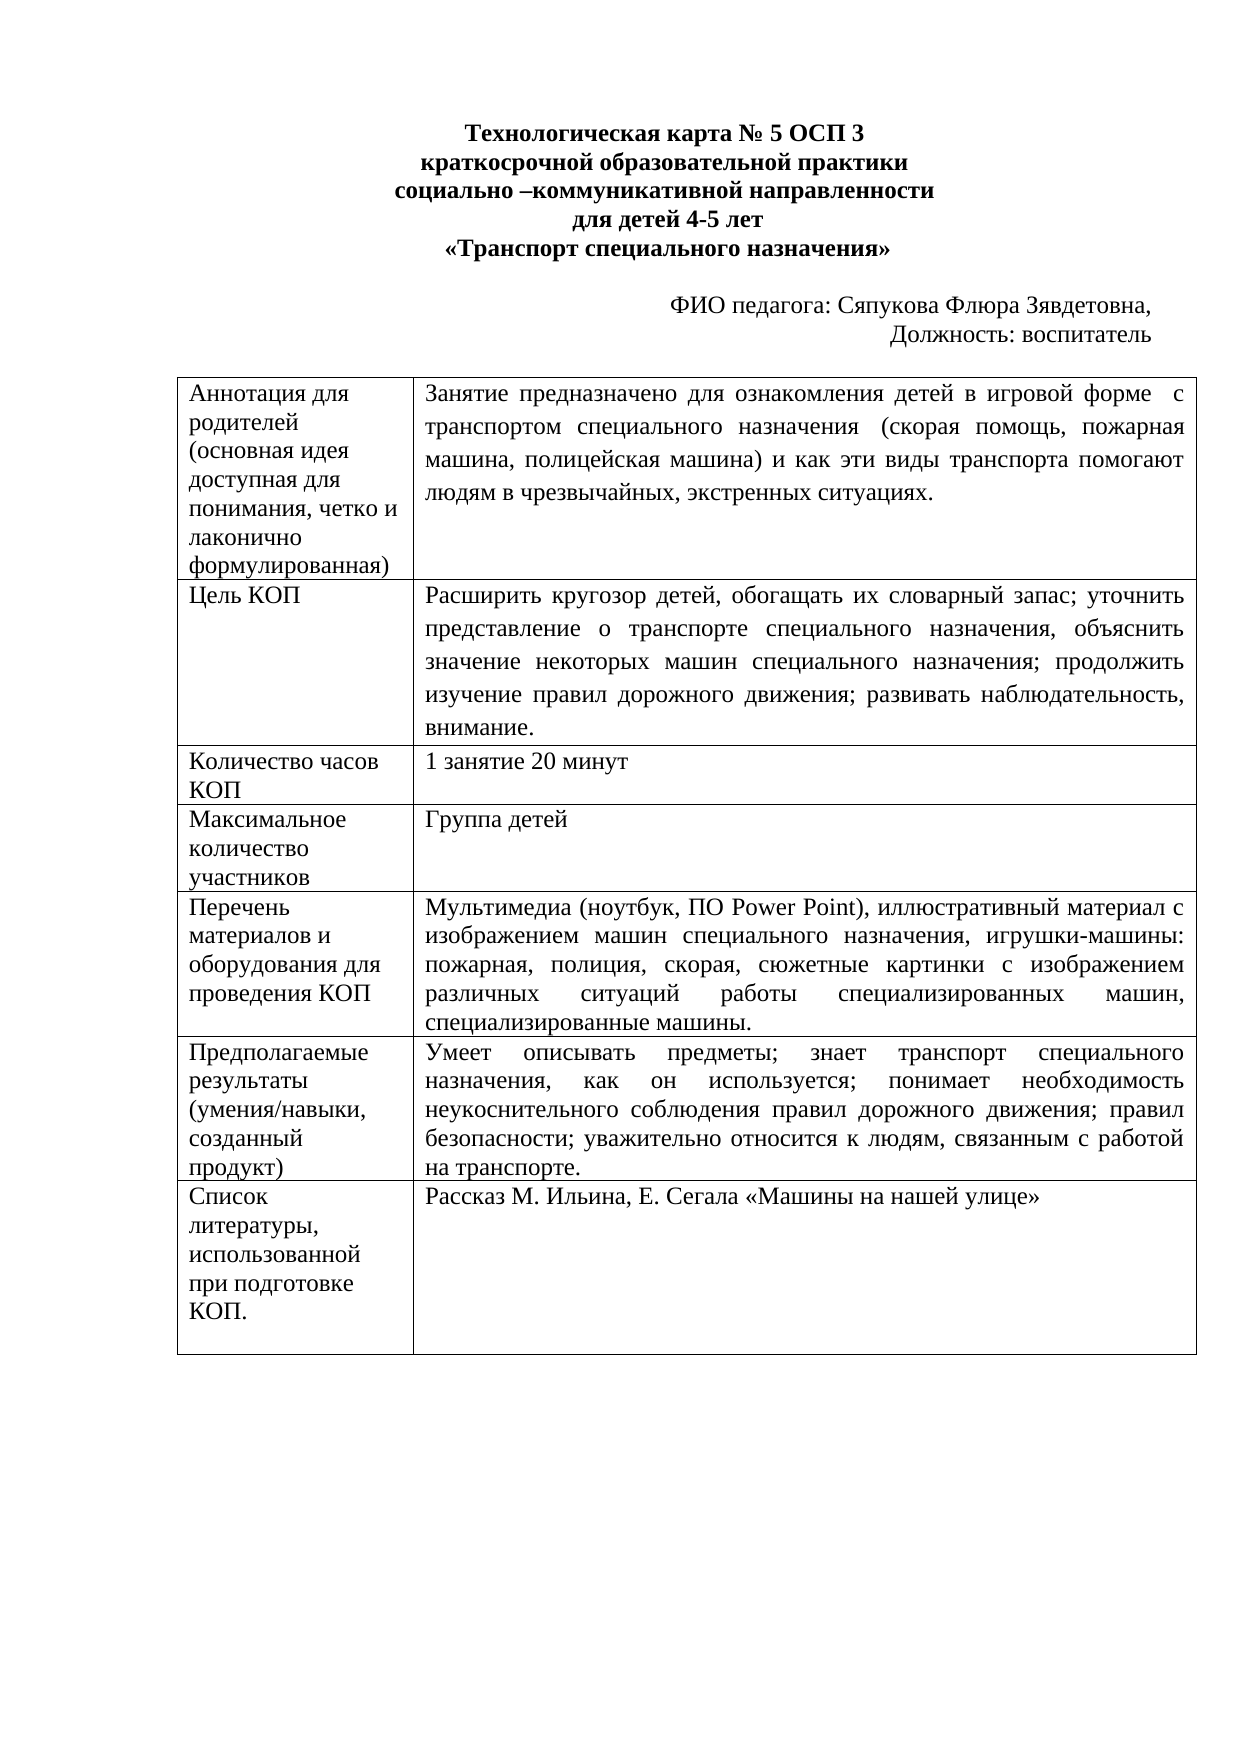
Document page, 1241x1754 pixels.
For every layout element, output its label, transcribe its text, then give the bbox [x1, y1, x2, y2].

text ФИО педагога: Сяпукова Флюра Зявдетовна, [177, 291, 1152, 319]
text Должность: воспитатель [177, 319, 1152, 348]
table_cell Группа детей [414, 805, 1196, 891]
table_header Занятие предназначено для ознакомления детей в игровой форме с транспортом специального назначения (скорая помощь, пожарная машина, полицейская машина) и как эти виды транспорта помогают людям в чрезвычайных, экстренных ситуациях. [414, 378, 1196, 579]
text социально –коммуникативной направленности [177, 176, 1152, 204]
text «Транспорт специального назначения» [177, 233, 1152, 262]
table_cell Список литературы, использованной при подготовке КОП. [178, 1181, 413, 1354]
table_header Аннотация для родителей (основная идея доступная для понимания, четко и лаконично формулированная) [178, 378, 413, 579]
table_cell Перечень материалов и оборудования для проведения КОП [178, 892, 413, 1036]
table_cell 1 занятие 20 минут [414, 746, 1196, 803]
table_cell Умеет описывать предметы; знает транспорт специального назначения, как он используется; понимает необходимость неукоснительного соблюдения правил дорожного движения; правил безопасности; уважительно относится к людям, связанным с работой на транспорте. [414, 1037, 1196, 1180]
text для детей 4-5 лет [177, 204, 1152, 233]
table_cell Расширить кругозор детей, обогащать их словарный запас; уточнить представление о транспорте специального назначения, объяснить значение некоторых машин специального назначения; продолжить изучение правил дорожного движения; развивать наблюдательность, внимание. [414, 580, 1196, 745]
table_cell Максимальное количество участников [178, 805, 413, 891]
table_cell Предполагаемые результаты (умения/навыки, созданный продукт) [178, 1037, 413, 1180]
table_cell Мультимедиа (ноутбук, ПО Power Point), иллюстративный материал с изображением машин специального назначения, игрушки-машины: пожарная, полиция, скорая, сюжетные картинки с изображением различных ситуаций работы специализированных машин, специализированные машины. [414, 892, 1196, 1036]
table_cell Цель КОП [178, 580, 413, 745]
text краткосрочной образовательной практики [177, 147, 1152, 176]
table_cell Рассказ М. Ильина, Е. Сегала «Машины на нашей улице» [414, 1181, 1196, 1354]
table_cell Количество часов КОП [178, 746, 413, 803]
text Технологическая карта № 5 ОСП 3 [177, 118, 1152, 147]
